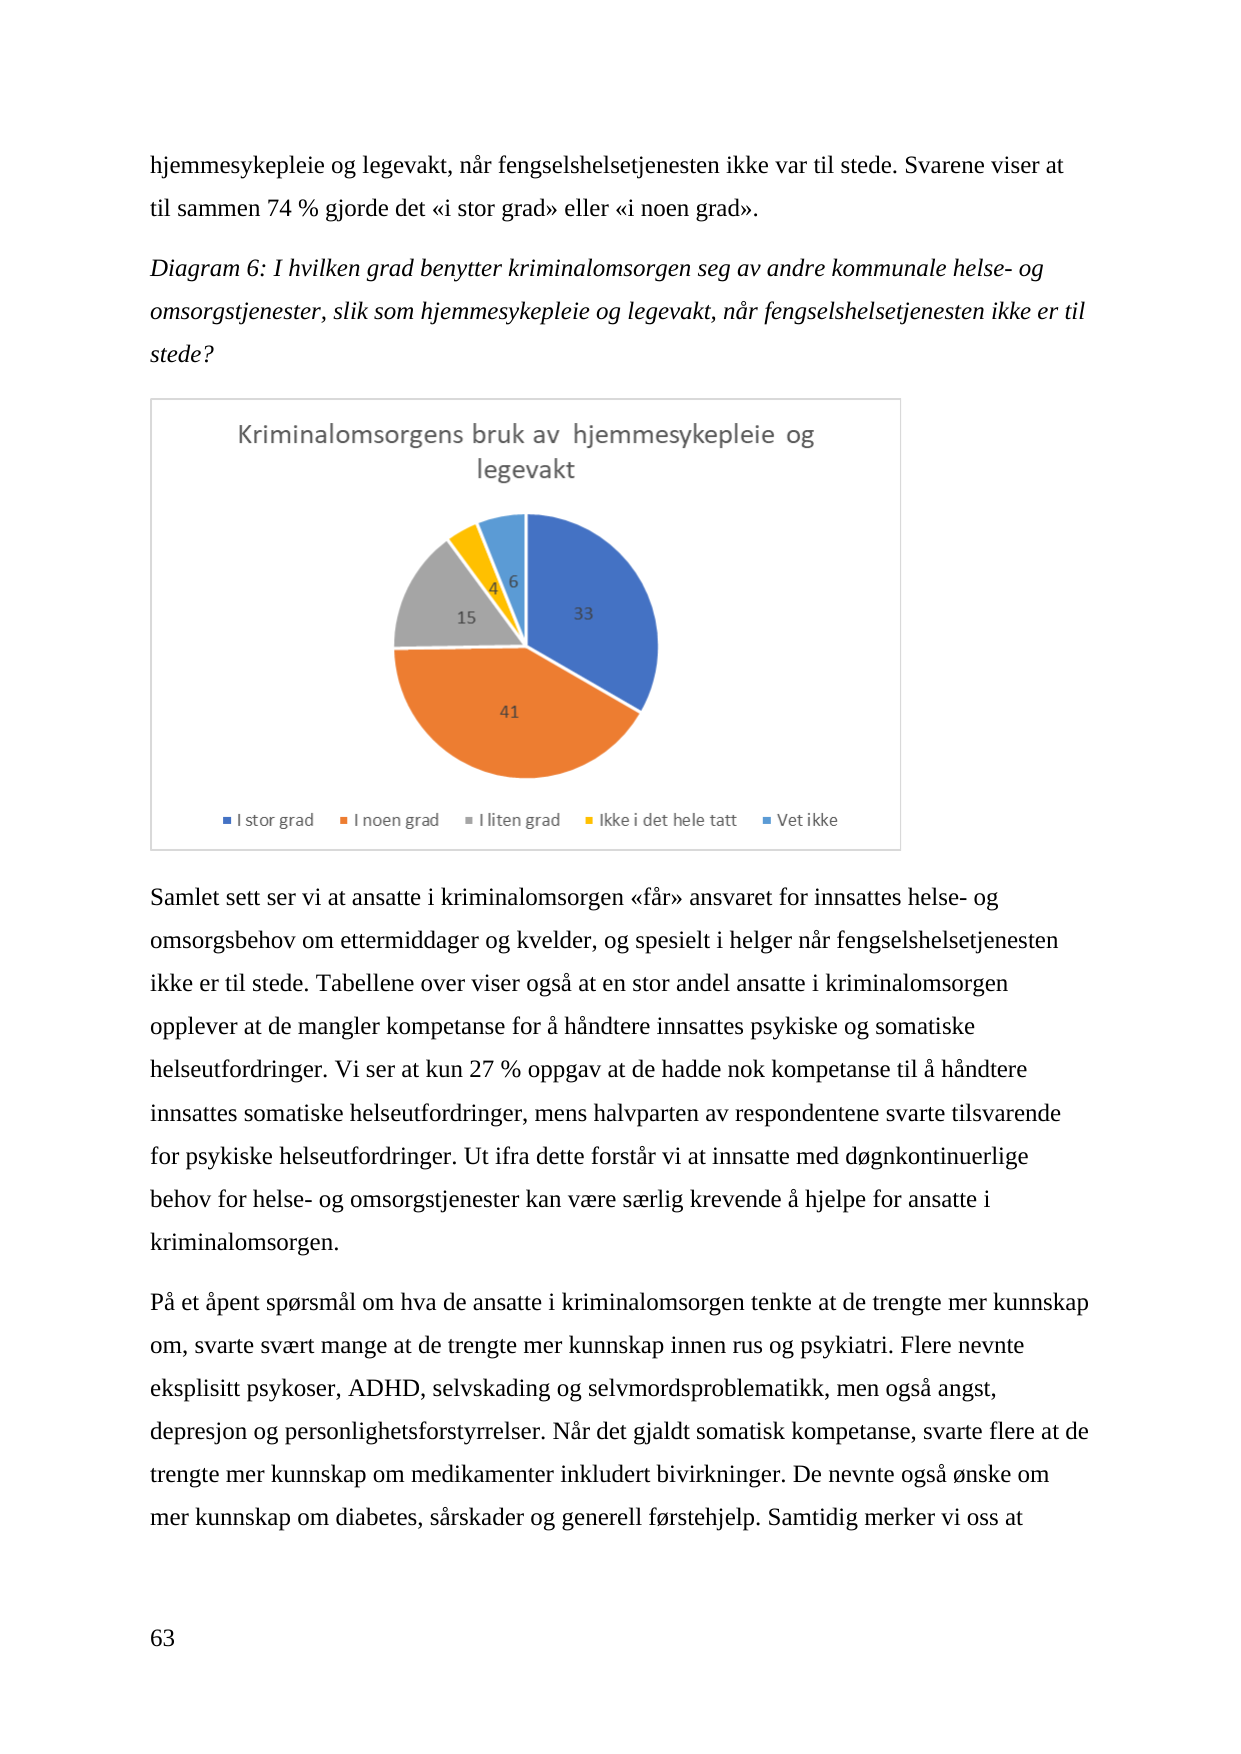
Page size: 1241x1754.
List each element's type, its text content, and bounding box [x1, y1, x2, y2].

text Diagram 6: I hvilken grad benytter kriminalomsorgen seg av andre kommunale helse- og omsorgstjenester, slik som hjemmesykepleie og legevakt, når fengselshelsetjenesten ikke er til stede? [150, 253, 1090, 368]
text Samlet sett ser vi at ansatte i kriminalomsorgen «får» ansvaret for innsattes helse- og omsorgsbehov om ettermiddager og kvelder, og spesielt i helger når fengselshelsetjenesten ikke er til stede. Tabellene over viser også at en stor andel ansatte i kriminalomsorgen opplever at de mangler kompetanse for å håndtere innsattes psykiske og somatiske helseutfordringer. Vi ser at kun 27 % oppgav at de hadde nok kompetanse til å håndtere innsattes somatiske helseutfordringer, mens halvparten av respondentene svarte tilsvarende for psykiske helseutfordringer. Ut ifra dette forstår vi at innsatte med døgnkontinuerlige behov for helse- og omsorgstjenester kan være særlig krevende å hjelpe for ansatte i kriminalomsorgen. [150, 882, 1090, 1256]
picture [150, 398, 902, 851]
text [150, 1287, 1090, 1531]
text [150, 150, 1090, 222]
